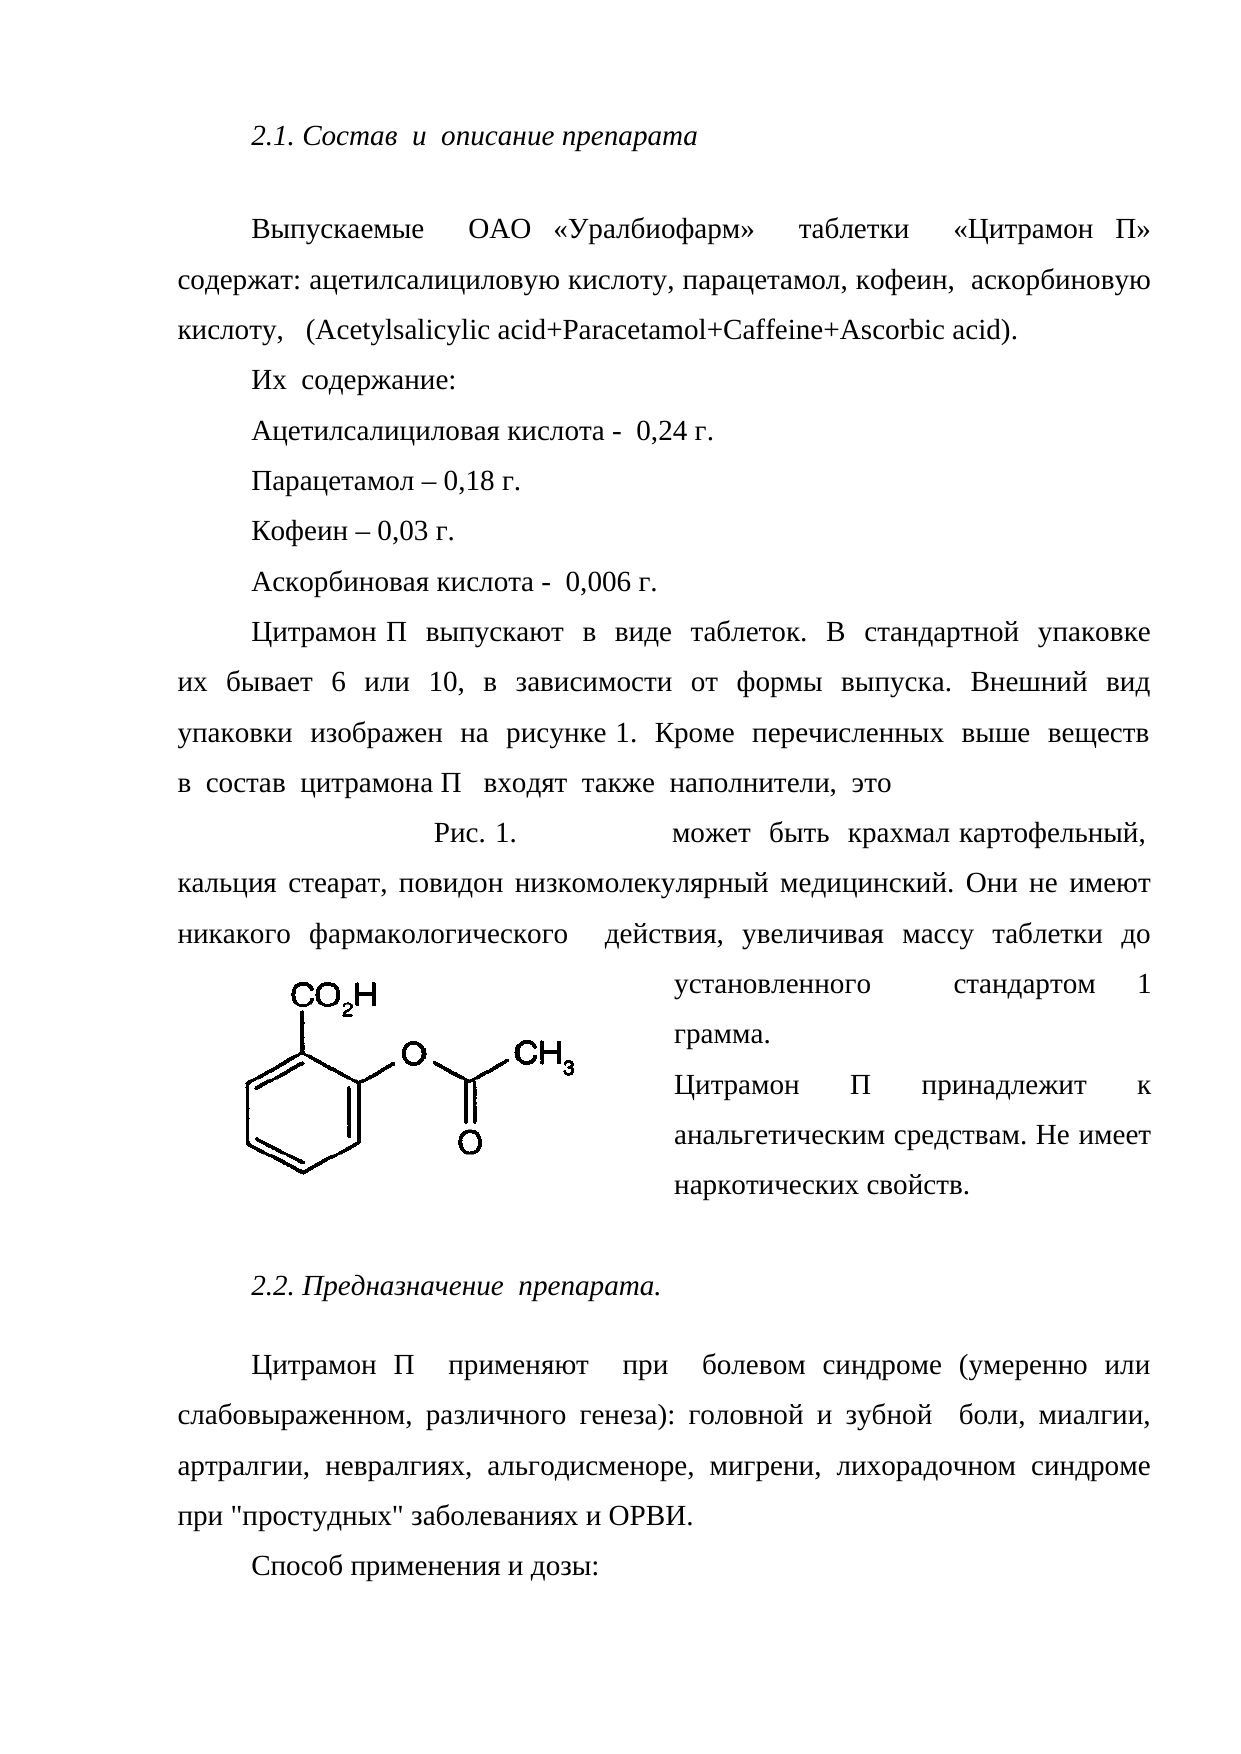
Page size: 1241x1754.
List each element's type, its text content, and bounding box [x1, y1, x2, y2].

text Ацетилсалициловая кислота - 0,24 г. [177, 413, 1152, 446]
text Их содержание: [177, 362, 1152, 396]
text Выпускаемые ОАО «Уралбиофарм» таблетки «Цитрамон П» содержат: ацетилсалициловую кислоту, парацетамол, кофеин, аскорбиновую кислоту, (Acetylsalicylic acid+Paracetamol+Caffeine+Ascorbic acid). [177, 212, 1152, 346]
subtitle 2.1. Состав и описание препарата [177, 118, 1152, 152]
text Способ применения и дозы: [177, 1548, 1152, 1582]
text Цитрамон П принадлежит к анальгетическим средствам. Не имеет наркотических свойств. [674, 1067, 1152, 1201]
text Аскорбиновая кислота - 0,006 г. [177, 564, 1152, 597]
text Парацетамол – 0,18 г. [177, 463, 1152, 497]
text Рис. 1. может быть крахмал картофельный, кальция стеарат, повидон низкомолекулярный медицинский. Они не имеют никакого фармакологического действия, увеличивая массу таблетки до установленного стандартом 1 грамма. [177, 815, 1152, 1050]
text Цитрамон П применяют при болевом синдроме (умеренно или слабовыраженном, различного генеза): головной и зубной боли, миалгии, артралгии, невралгиях, альгодисменоре, мигрени, лихорадочном синдроме при "простудных" заболеваниях и ОРВИ. [177, 1347, 1152, 1532]
text Кофеин – 0,03 г. [177, 513, 1152, 547]
picture [177, 955, 674, 1229]
text Цитрамон П выпускают в виде таблеток. В стандартной упаковке их бывает 6 или 10, в зависимости от формы выпуска. Внешний вид упаковки изображен на рисунке 1. Кроме перечисленных выше веществ в состав цитрамона П входят также наполнители, это [177, 614, 1152, 798]
subtitle 2.2. Предназначение препарата. [177, 1268, 1152, 1302]
